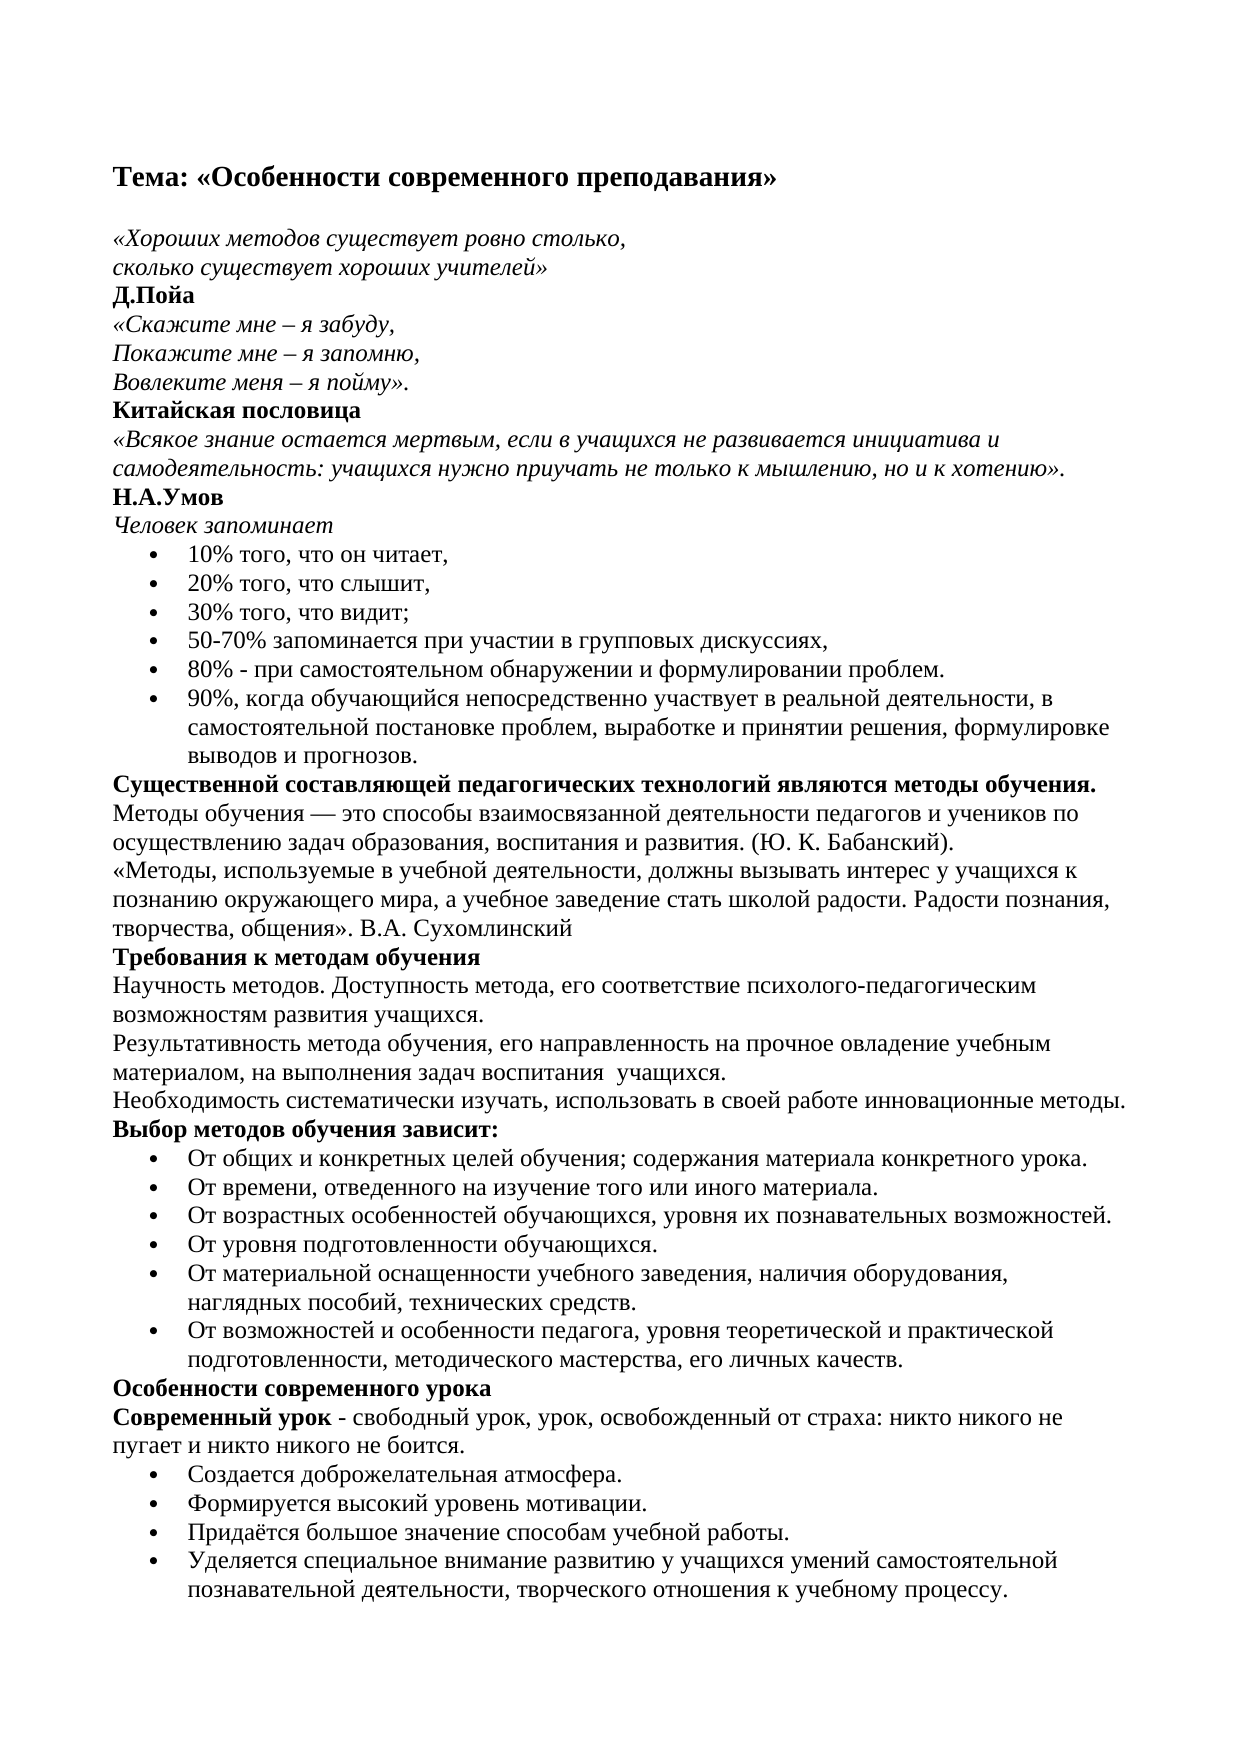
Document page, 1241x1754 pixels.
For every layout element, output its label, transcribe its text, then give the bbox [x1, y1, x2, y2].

list Придаётся большое значение способам учебной работы. [150, 1517, 1128, 1546]
list От возможностей и особенности педагога, уровня теоретической и практической подготовленности, методического мастерства, его личных качеств. [150, 1316, 1128, 1373]
list 30% того, что видит; [150, 597, 1128, 626]
list Формируется высокий уровень мотивации. [150, 1488, 1128, 1517]
text «Хороших методов существует ровно столько, сколько существует хороших учителей» Д.Пойа [112, 223, 1128, 309]
text Тема: «Особенности современного преподавания» [112, 159, 1128, 193]
text Требования к методам обучения [112, 942, 1128, 971]
list От времени, отведенного на изучение того или иного материала. [150, 1172, 1128, 1201]
list 80% - при самостоятельном обнаружении и формулировании проблем. [150, 654, 1128, 683]
text Необходимость систематически изучать, использовать в своей работе инновационные методы. [112, 1086, 1128, 1114]
list От возрастных особенностей обучающихся, уровня их познавательных возможностей. [150, 1201, 1128, 1229]
list 50-70% запоминается при участии в групповых дискуссиях, [150, 626, 1128, 654]
list Создается доброжелательная атмосфера. [150, 1459, 1128, 1488]
text Выбор методов обучения зависит: [112, 1114, 1128, 1143]
text Методы обучения — это способы взаимосвязанной деятельности педагогов и учеников по осуществлению задач образования, воспитания и развития. (Ю. К. Бабанский). «Методы, используемые в учебной деятельности, должны вызывать интерес у учащихся к познанию окружающего мира, а учебное заведение стать школой радости. Радости познания, творчества, общения». В.А. Сухомлинский [112, 798, 1128, 942]
list Уделяется специальное внимание развитию у учащихся умений самостоятельной познавательной деятельности, творческого отношения к учебному процессу. [150, 1546, 1128, 1603]
list От материальной оснащенности учебного заведения, наличия оборудования, наглядных пособий, технических средств. [150, 1258, 1128, 1316]
list 90%, когда обучающийся непосредственно участвует в реальной деятельности, в самостоятельной постановке проблем, выработке и принятии решения, формулировке выводов и прогнозов. [150, 683, 1128, 769]
list 20% того, что слышит, [150, 568, 1128, 597]
text Человек запоминает [112, 511, 1128, 539]
text Результативность метода обучения, его направленность на прочное овладение учебным материалом, на выполнения задач воспитания учащихся. [112, 1028, 1128, 1086]
text Существенной составляющей педагогических технологий являются методы обучения. [112, 769, 1128, 798]
text Современный урок - свободный урок, урок, освобожденный от страха: никто никого не пугает и никто никого не боится. [112, 1402, 1128, 1459]
text Научность методов. Доступность метода, его соответствие психолого-педагогическим возможностям развития учащихся. [112, 971, 1128, 1028]
list 10% того, что он читает, [150, 539, 1128, 568]
list От общих и конкретных целей обучения; содержания материала конкретного урока. [150, 1143, 1128, 1172]
text «Всякое знание остается мертвым, если в учащихся не развивается инициатива и самодеятельность: учащихся нужно приучать не только к мышлению, но и к хотению». Н.А.Умов [112, 424, 1128, 511]
list От уровня подготовленности обучающихся. [150, 1229, 1128, 1258]
text «Скажите мне – я забуду, Покажите мне – я запомню, Вовлеките меня – я пойму». Китайская пословица [112, 309, 1128, 424]
text Особенности современного урока [112, 1373, 1128, 1402]
